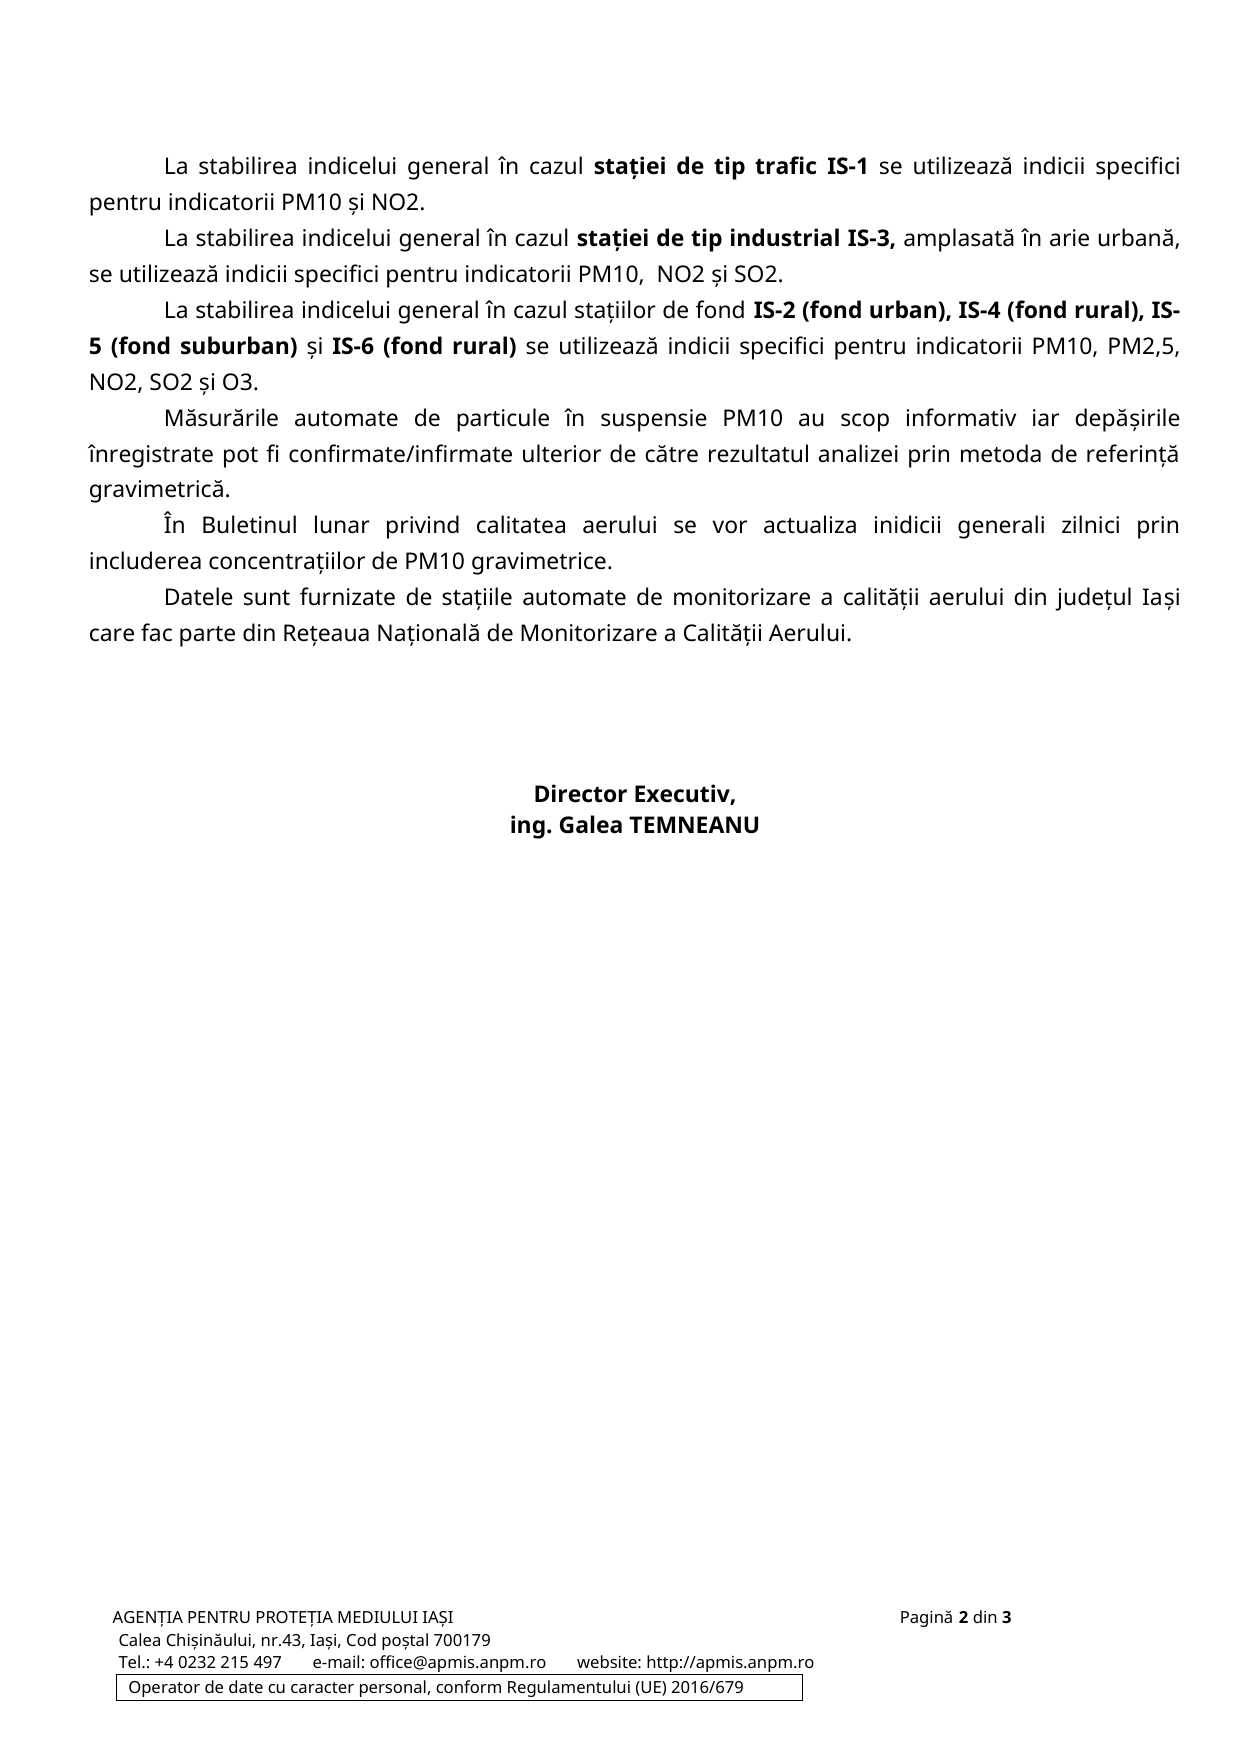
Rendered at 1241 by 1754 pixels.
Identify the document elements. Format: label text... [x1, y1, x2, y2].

text Măsurările automate de particule în suspensie PM10 au scop informativ iar depăşirile înregistrate pot fi confirmate/infirmate ulterior de către rezultatul analizei prin metoda de referinţă gravimetrică. [89, 402, 1181, 505]
text La stabilirea indicelui general în cazul staţiei de tip trafic IS-1 se utilizează indicii specifici pentru indicatorii PM10 şi NO2. [89, 150, 1181, 217]
text La stabilirea indicelui general în cazul staţiei de tip industrial IS-3, amplasată în arie urbană, se utilizează indicii specifici pentru indicatorii PM10, NO2 şi SO2. [89, 222, 1181, 289]
text La stabilirea indicelui general în cazul staţiilor de fond IS-2 (fond urban), IS-4 (fond rural), IS-5 (fond suburban) şi IS-6 (fond rural) se utilizează indicii specifici pentru indicatorii PM10, PM2,5, NO2, SO2 şi O3. [89, 294, 1181, 397]
text În Buletinul lunar privind calitatea aerului se vor actualiza inidicii generali zilnici prin includerea concentrațiilor de PM10 gravimetrice. [89, 509, 1181, 577]
text Director Executiv, [89, 778, 1181, 809]
text Datele sunt furnizate de staţiile automate de monitorizare a calităţii aerului din judeţul Iaşi care fac parte din Reţeaua Naţională de Monitorizare a Calităţii Aerului. [89, 581, 1181, 648]
text ing. Galea TEMNEANU [89, 809, 1181, 841]
